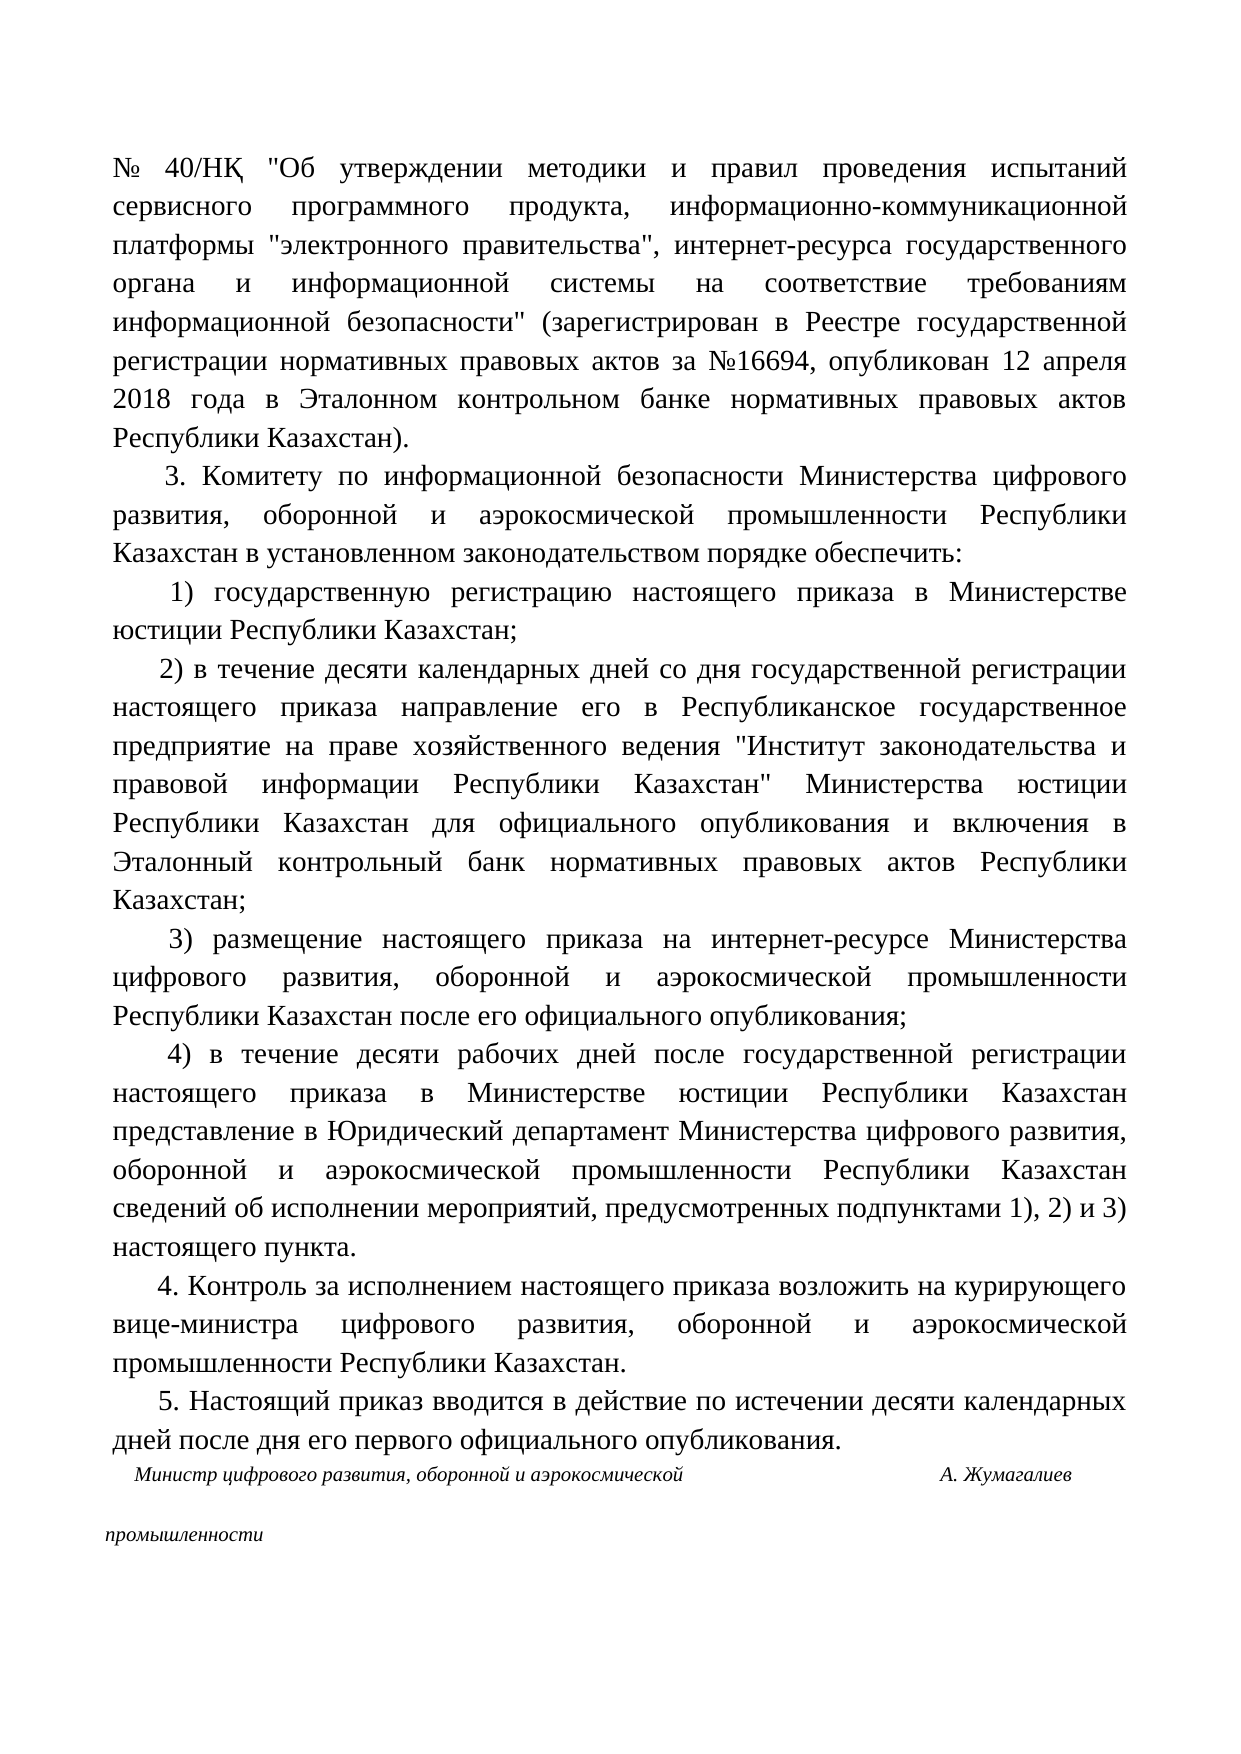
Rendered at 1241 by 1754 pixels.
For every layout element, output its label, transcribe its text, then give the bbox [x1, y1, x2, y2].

text 3. Комитету по информационной безопасности Министерства цифрового развития, оборонной и аэрокосмической промышленности Республики Казахстан в установленном законодательством порядке обеспечить: [112, 458, 1128, 569]
text 1) государственную регистрацию настоящего приказа в Министерстве юстиции Республики Казахстан; [112, 574, 1128, 646]
text 2) в течение десяти календарных дней со дня государственной регистрации настоящего приказа направление его в Республиканское государственное предприятие на праве хозяйственного ведения "Институт законодательства и правовой информации Республики Казахстан" Министерства юстиции Республики Казахстан для официального опубликования и включения в Эталонный контрольный банк нормативных правовых актов Республики Казахстан; [112, 651, 1128, 916]
text 4. Контроль за исполнением настоящего приказа возложить на курирующего вице-министра цифрового развития, оборонной и аэрокосмической промышленности Республики Казахстан. [112, 1268, 1128, 1378]
text 5. Настоящий приказ вводится в действие по истечении десяти календарных дней после дня его первого официального опубликования. [112, 1383, 1128, 1455]
table_header А. Жумагалиев [939, 1460, 1240, 1583]
text 3) размещение настоящего приказа на интернет-ресурсе Министерства цифрового развития, оборонной и аэрокосмической промышленности Республики Казахстан после его официального опубликования; [112, 921, 1128, 1031]
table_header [101, 1460, 939, 1583]
text 4) в течение десяти рабочих дней после государственной регистрации настоящего приказа в Министерстве юстиции Республики Казахстан представление в Юридический департамент Министерства цифрового развития, оборонной и аэрокосмической промышленности Республики Казахстан сведений об исполнении мероприятий, предусмотренных подпунктами 1), 2) и 3) настоящего пункта. [112, 1036, 1128, 1263]
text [112, 150, 1128, 453]
